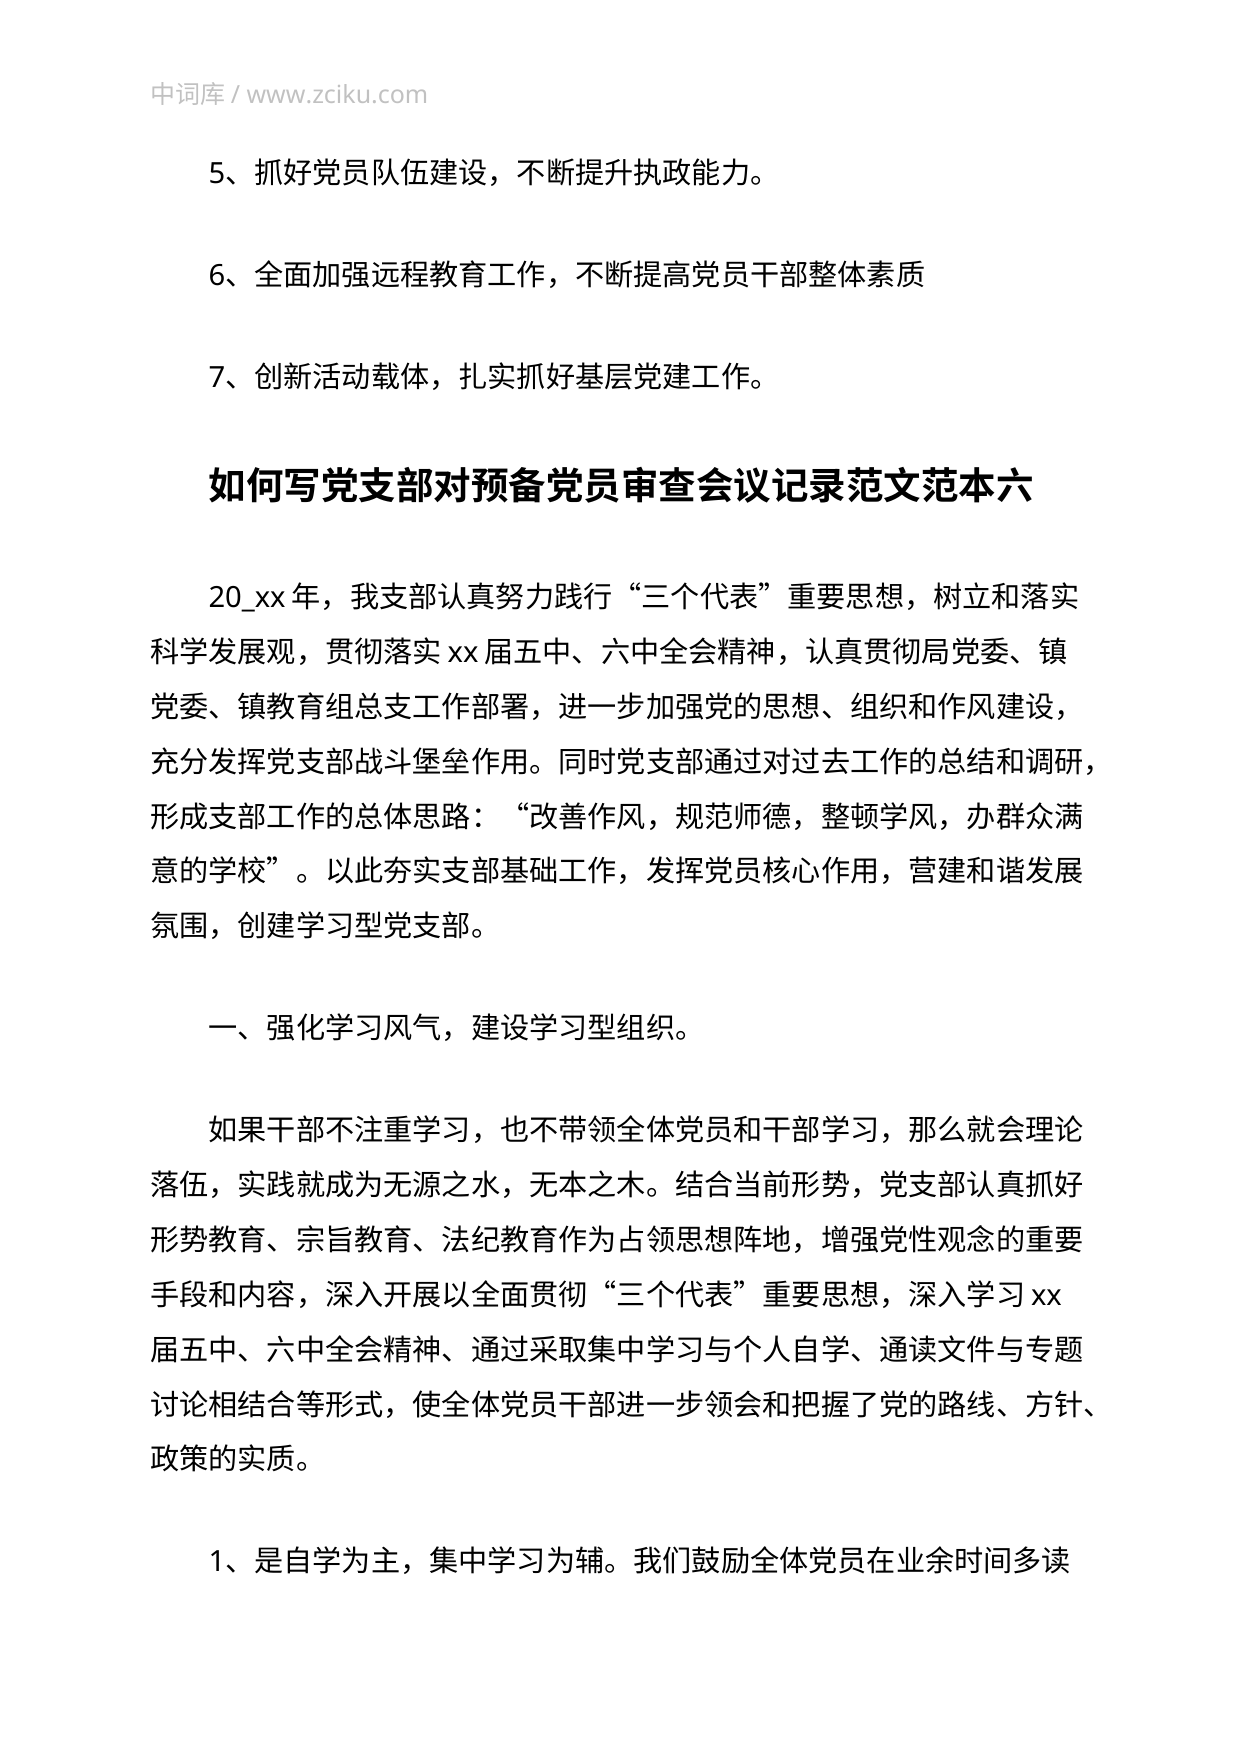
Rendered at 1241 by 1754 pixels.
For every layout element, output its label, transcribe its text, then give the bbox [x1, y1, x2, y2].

text 6、全面加强远程教育工作，不断提高党员干部整体素质 [150, 252, 1090, 294]
text 5、抓好党员队伍建设，不断提升执政能力。 [150, 150, 1090, 192]
text 如果干部不注重学习，也不带领全体党员和干部学习，那么就会理论落伍，实践就成为无源之水，无本之木。结合当前形势，党支部认真抓好形势教育、宗旨教育、法纪教育作为占领思想阵地，增强党性观念的重要手段和内容，深入开展以全面贯彻“三个代表”重要思想，深入学习xx届五中、六中全会精神、通过采取集中学习与个人自学、通读文件与专题讨论相结合等形式，使全体党员干部进一步领会和把握了党的路线、方针、政策的实质。 [150, 1106, 1090, 1478]
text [150, 1538, 1090, 1580]
text 如何写党支部对预备党员审查会议记录范文范本六 [150, 456, 1090, 510]
text 一、强化学习风气，建设学习型组织。 [150, 1005, 1090, 1047]
text 20_xx年，我支部认真努力践行“三个代表”重要思想，树立和落实科学发展观，贯彻落实xx届五中、六中全会精神，认真贯彻局党委、镇党委、镇教育组总支工作部署，进一步加强党的思想、组织和作风建设，充分发挥党支部战斗堡垒作用。同时党支部通过对过去工作的总结和调研，形成支部工作的总体思路：“改善作风，规范师德，整顿学风，办群众满意的学校”。以此夯实支部基础工作，发挥党员核心作用，营建和谐发展氛围，创建学习型党支部。 [150, 573, 1090, 945]
text 7、创新活动载体，扎实抓好基层党建工作。 [150, 354, 1090, 396]
